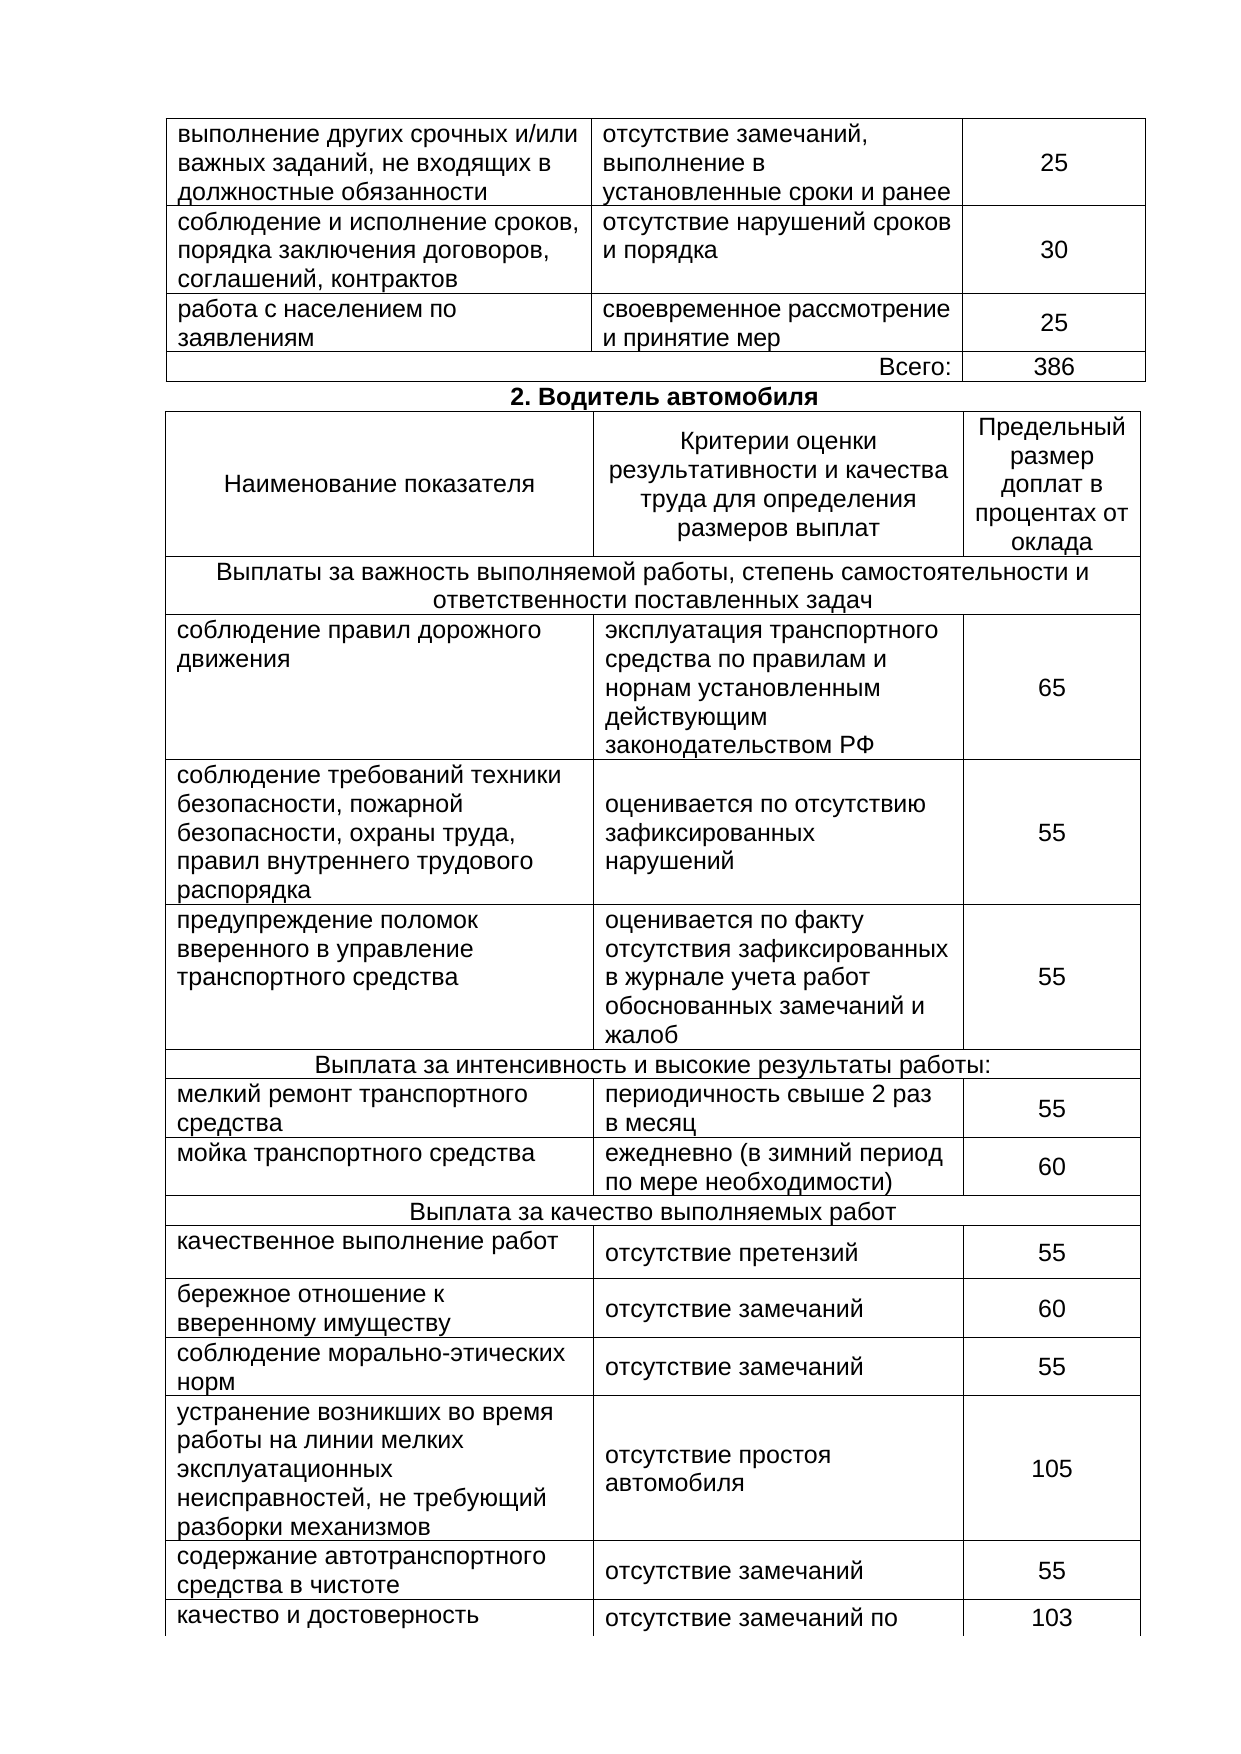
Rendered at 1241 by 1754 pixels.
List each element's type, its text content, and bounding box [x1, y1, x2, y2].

table_cell выполнение других срочных и/или важных заданий, не входящих в должностные обязанности [167, 119, 591, 205]
table_cell эксплуатация транспортного средства по правилам и норнам установленным действующим законодательством РФ [594, 615, 963, 759]
table_header Наименование показателя [166, 412, 593, 556]
table_cell содержание автотранспортного средства в чистоте [166, 1541, 593, 1599]
table_cell 55 [964, 760, 1140, 904]
table_cell отсутствие претензий [594, 1226, 963, 1278]
table_cell мойка транспортного средства [166, 1138, 593, 1195]
table_cell отсутствие замечаний [594, 1279, 963, 1337]
table_cell устранение возникших во время работы на линии мелких эксплуатационных неисправностей, не требующий разборки механизмов [166, 1396, 593, 1540]
table_cell 55 [964, 1226, 1140, 1278]
table_cell Выплаты за важность выполняемой работы, степень самостоятельности и ответственности поставленных задач [166, 557, 1140, 614]
table_cell 65 [964, 615, 1140, 759]
table_cell 55 [964, 1541, 1140, 1599]
table_cell Выплата за качество выполняемых работ [166, 1196, 1140, 1225]
table_cell 30 [963, 206, 1145, 293]
table_cell Всего: [167, 352, 962, 381]
table_cell отсутствие замечаний [594, 1338, 963, 1395]
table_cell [594, 1600, 963, 1636]
table_cell бережное отношение к вверенному имуществу [166, 1279, 593, 1337]
table_cell 55 [964, 905, 1140, 1048]
table_cell работа с населением по заявлениям [167, 294, 591, 351]
table_cell отсутствие нарушений сроков и порядка [592, 206, 962, 293]
table_cell предупреждение поломок вверенного в управление транспортного средства [166, 905, 593, 1048]
table_header Критерии оценки результативности и качества труда для определения размеров выплат [594, 412, 963, 556]
table_cell ежедневно (в зимний период по мере необходимости) [594, 1138, 963, 1195]
table_cell 105 [964, 1396, 1140, 1540]
table_cell 103 [964, 1600, 1140, 1636]
table_cell 55 [964, 1338, 1140, 1395]
table_cell оценивается по факту отсутствия зафиксированных в журнале учета работ обоснованных замечаний и жалоб [594, 905, 963, 1048]
table_cell соблюдение морально-этических норм [166, 1338, 593, 1395]
table_cell 25 [963, 119, 1145, 205]
table_cell 60 [964, 1138, 1140, 1195]
table_cell 60 [964, 1279, 1140, 1337]
table_cell соблюдение и исполнение сроков, порядка заключения договоров, соглашений, контрактов [167, 206, 591, 293]
table_cell 55 [964, 1079, 1140, 1137]
table_cell отсутствие простоя автомобиля [594, 1396, 963, 1540]
table_cell 386 [963, 352, 1145, 381]
text 2. Водитель автомобиля [177, 382, 1152, 411]
table_cell отсутствие замечаний [594, 1541, 963, 1599]
table_cell соблюдение правил дорожного движения [166, 615, 593, 759]
table_cell 25 [963, 294, 1145, 351]
table_cell Выплата за интенсивность и высокие результаты работы: [166, 1050, 1140, 1078]
table_header Предельный размер доплат в процентах от оклада [964, 412, 1140, 556]
table_cell своевременное рассмотрение и принятие мер [592, 294, 962, 351]
table_cell периодичность свыше 2 раз в месяц [594, 1079, 963, 1137]
table_cell оценивается по отсутствию зафиксированных нарушений [594, 760, 963, 904]
table_cell соблюдение требований техники безопасности, пожарной безопасности, охраны труда, правил внутреннего трудового распорядка [166, 760, 593, 904]
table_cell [166, 1600, 593, 1636]
table_cell качественное выполнение работ [166, 1226, 593, 1278]
table_cell мелкий ремонт транспортного средства [166, 1079, 593, 1137]
table_cell отсутствие замечаний, выполнение в установленные сроки и ранее [592, 119, 962, 205]
